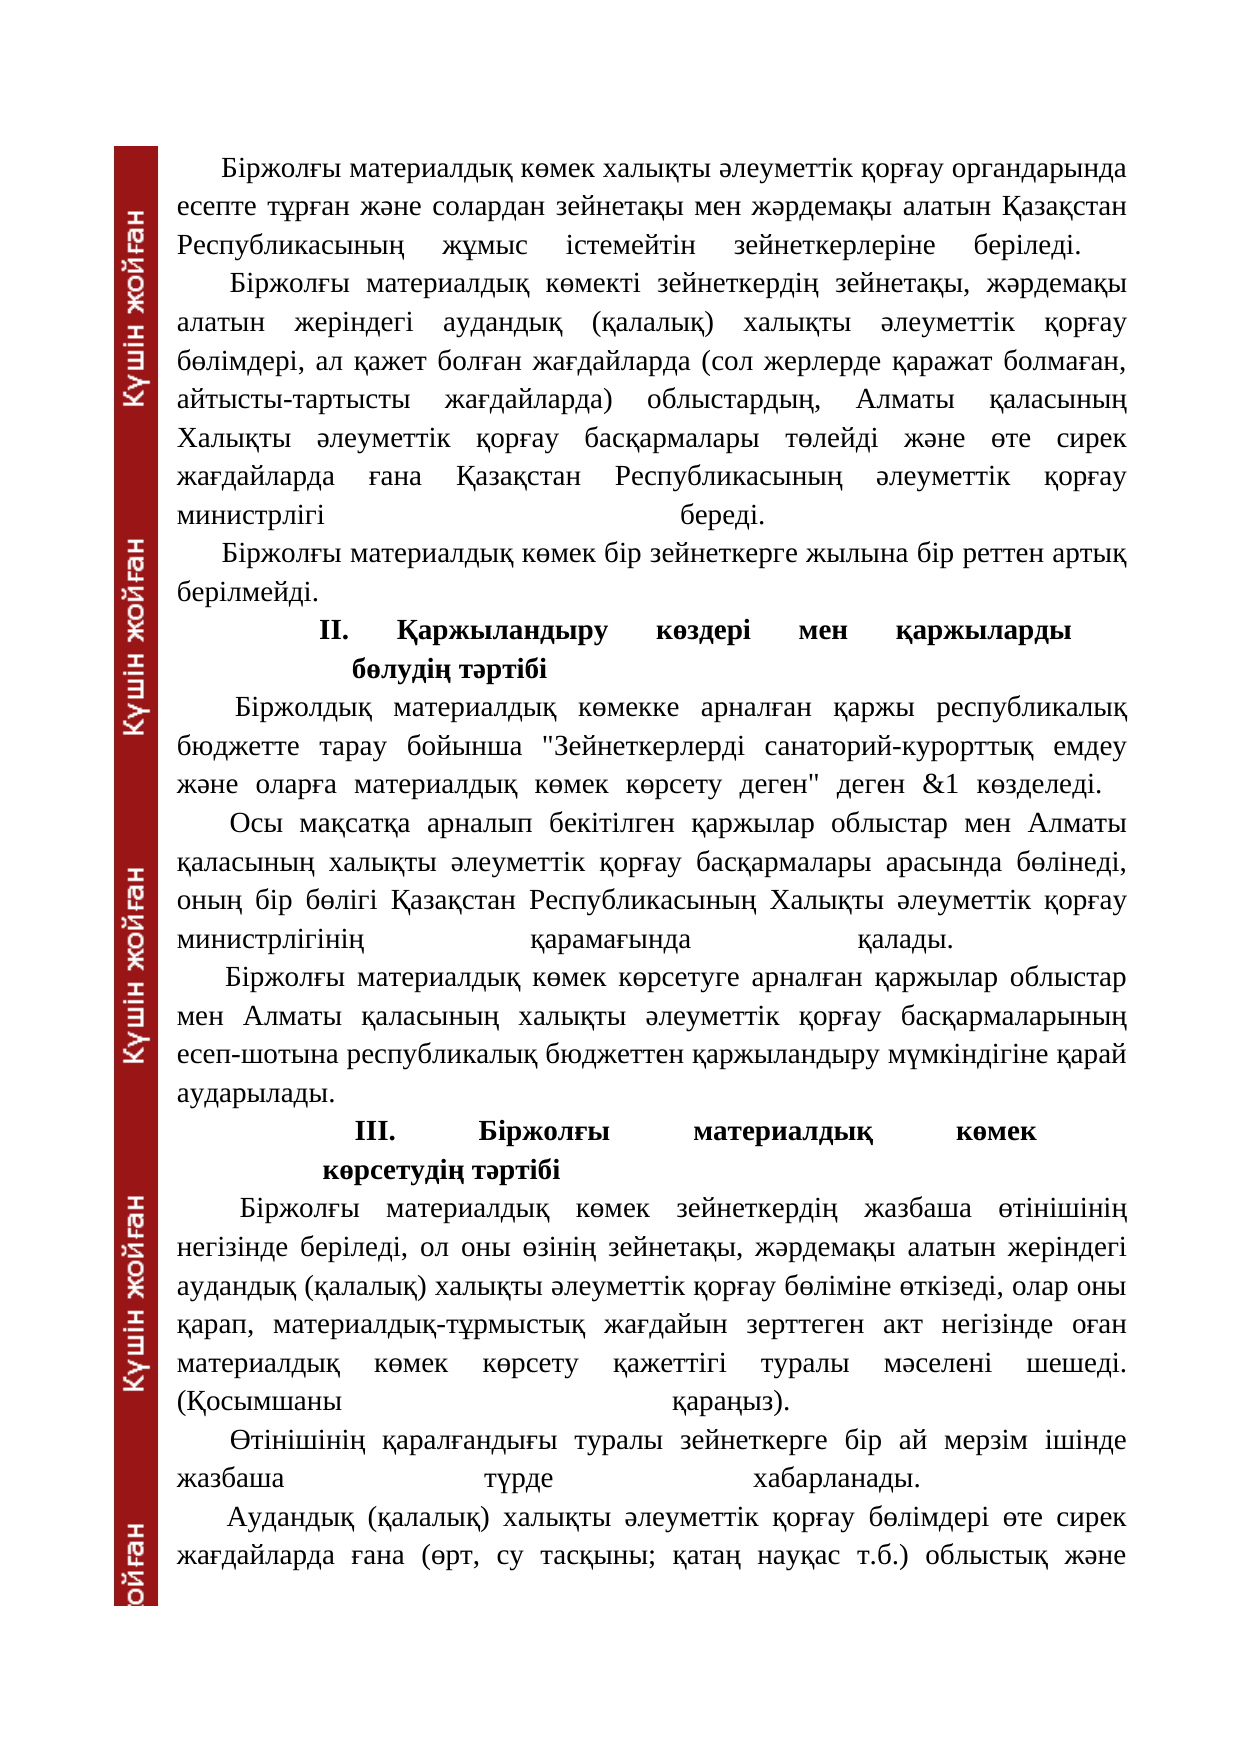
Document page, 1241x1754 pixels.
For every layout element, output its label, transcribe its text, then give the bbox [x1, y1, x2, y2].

text III. Бiржолғы материалдық көмек көрсетудiң тәртiбi [112, 1113, 1128, 1186]
picture [114, 1571, 158, 1606]
picture [114, 146, 158, 150]
picture [114, 1186, 158, 1191]
picture [114, 607, 158, 612]
text Бiржолдық материалдық көмекке арналған қаржы республикалық бюджетте тарау бойынша "Зейнеткерлердi санаторий-курорттық емдеу және оларға материалдық көмек көрсету деген" деген &1 көзделедi. Осы мақсатқа арналып бекiтiлген қаржылар облыстар мен Алматы қаласының халықты әлеуметтiк қорғау басқармалары арасында бөлiнедi, оның бiр бөлiгi Қазақстан Республикасының Халықты әлеуметтiк қорғау министрлiгiнiң қарамағында қалады. Бiржолғы материалдық көмек көрсетуге арналған қаржылар облыстар мен Алматы қаласының халықты әлеуметтiк қорғау басқармаларының есеп-шотына республикалық бюджеттен қаржыландыру мүмкiндiгiне қарай аударылады. [112, 689, 1128, 1108]
text Бiржолғы материалдық көмек халықты әлеуметтiк қорғау органдарында есепте тұрған және солардан зейнетақы мен жәрдемақы алатын Қазақстан Республикасының жұмыс iстемейтiн зейнеткерлерiне берiледi. Бiржолғы материалдық көмектi зейнеткердiң зейнетақы, жәрдемақы алатын жерiндегi аудандық (қалалық) халықты әлеуметтiк қорғау бөлiмдерi, ал қажет болған жағдайларда (сол жерлерде қаражат болмаған, айтысты-тартысты жағдайларда) облыстардың, Алматы қаласының Халықты әлеуметтiк қорғау басқармалары төлейдi және өте сирек жағдайларда ғана Қазақстан Республикасының әлеуметтiк қорғау министрлiгi бередi. Бiржолғы материалдық көмек бiр зейнеткерге жылына бiр реттен артық берiлмейдi. [112, 150, 1128, 607]
picture [114, 684, 158, 689]
picture [114, 1108, 158, 1113]
text II. Қаржыландыру көздерi мен қаржыларды бөлудiң тәртiбi [112, 612, 1128, 684]
